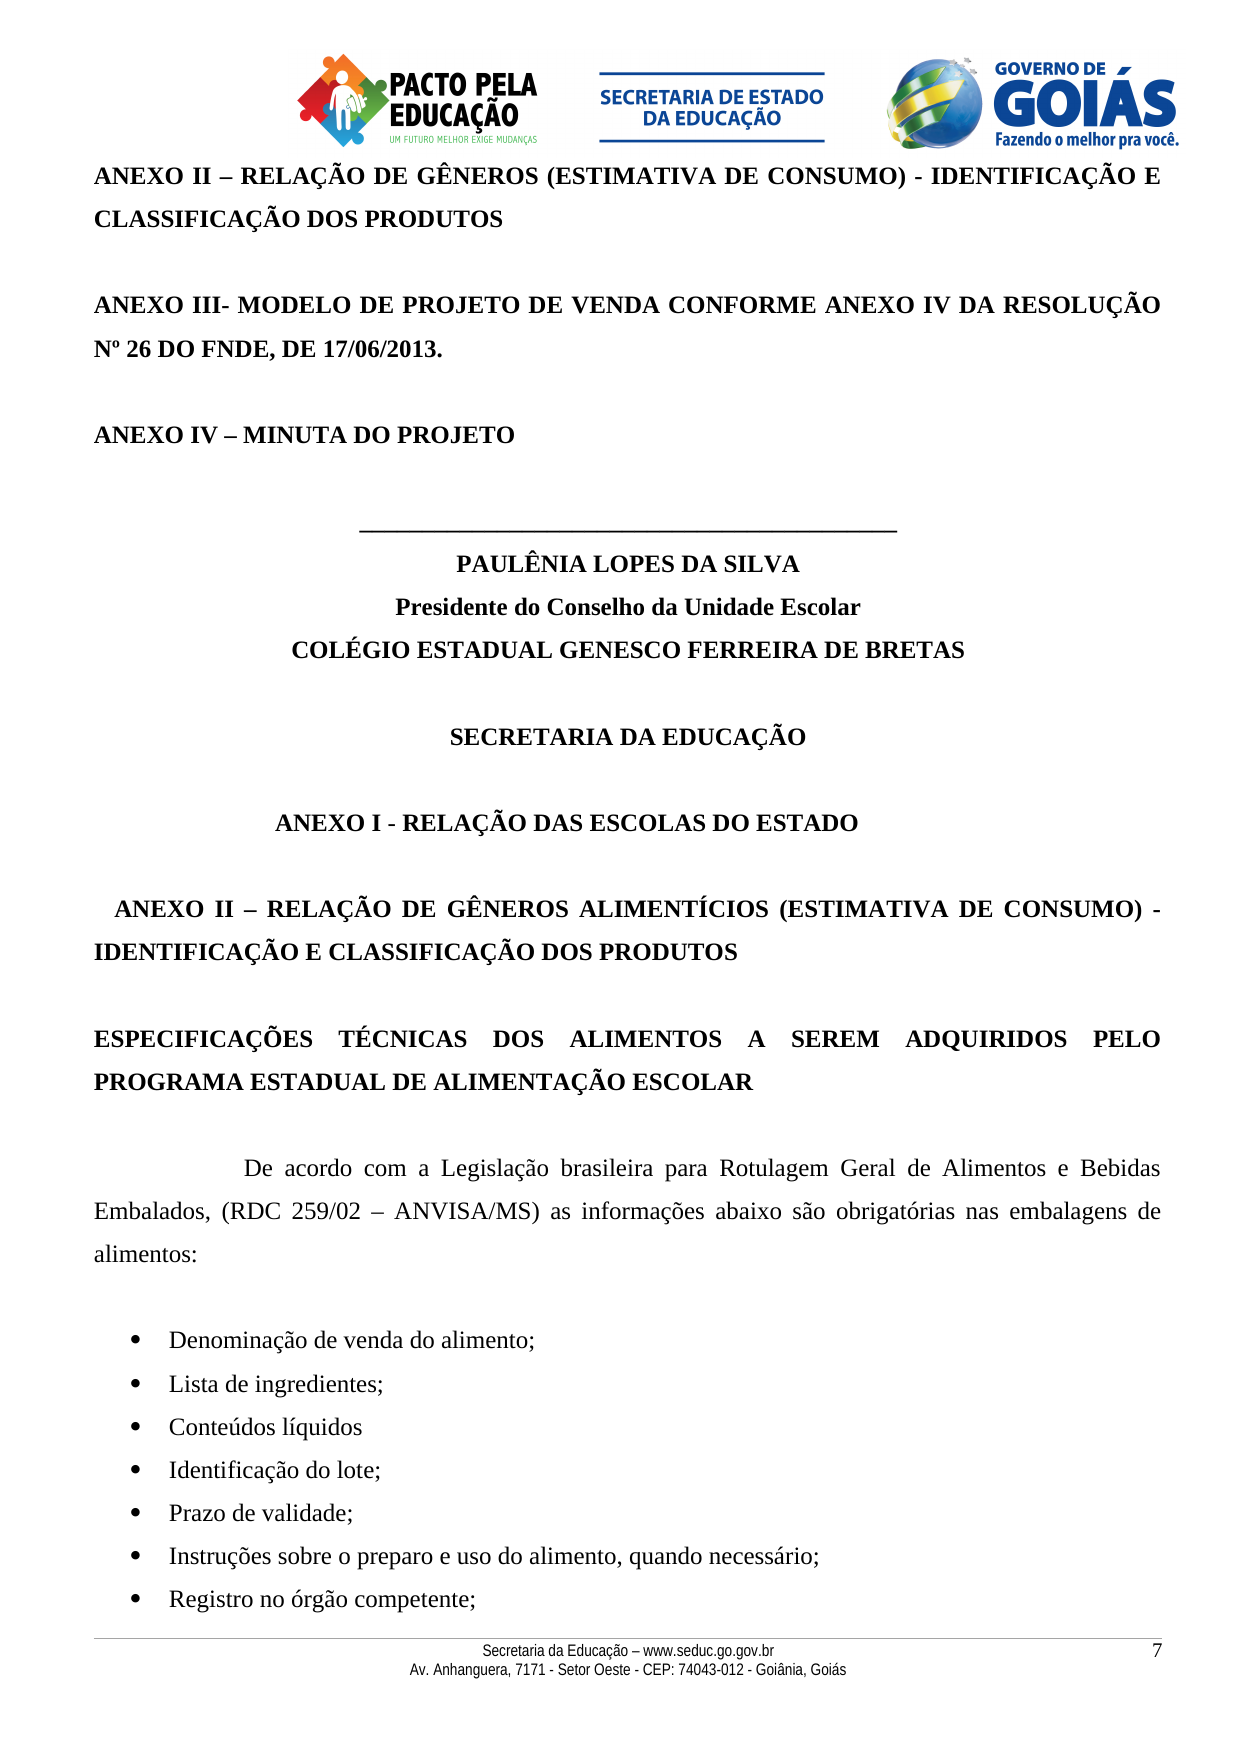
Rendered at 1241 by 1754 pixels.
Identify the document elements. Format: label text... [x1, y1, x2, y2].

text ANEXO IV – MINUTA DO PROJETO [94, 420, 1162, 449]
list Registro no órgão competente; [131, 1584, 1162, 1613]
list Prazo de validade; [131, 1498, 1162, 1527]
list Identificação do lote; [131, 1455, 1162, 1484]
list Conteúdos líquidos [131, 1412, 1162, 1441]
text SECRETARIA DA EDUCAÇÃO [94, 722, 1162, 751]
list Lista de ingredientes; [131, 1369, 1162, 1397]
text ANEXO II – RELAÇÃO DE GÊNEROS ALIMENTÍCIOS (ESTIMATIVA DE CONSUMO) - IDENTIFICAÇÃO E CLASSIFICAÇÃO DOS PRODUTOS [94, 894, 1162, 966]
text ANEXO III- MODELO DE PROJETO DE VENDA CONFORME ANEXO IV DA RESOLUÇÃO Nº 26 DO FNDE, DE 17/06/2013. [94, 291, 1162, 362]
picture [288, 49, 1186, 158]
list Instruções sobre o preparo e uso do alimento, quando necessário; [131, 1541, 1162, 1570]
text ESPECIFICAÇÕES TÉCNICAS DOS ALIMENTOS A SEREM ADQUIRIDOS PELO PROGRAMA ESTADUAL DE ALIMENTAÇÃO ESCOLAR [94, 1024, 1162, 1096]
text De acordo com a Legislação brasileira para Rotulagem Geral de Alimentos e Bebidas Embalados, (RDC 259/02 – ANVISA/MS) as informações abaixo são obrigatórias nas embalagens de alimentos: [94, 1153, 1162, 1268]
text Presidente do Conselho da Unidade Escolar [94, 592, 1162, 621]
text ANEXO II – RELAÇÃO DE GÊNEROS (ESTIMATIVA DE CONSUMO) - IDENTIFICAÇÃO E CLASSIFICAÇÃO DOS PRODUTOS [94, 161, 1162, 233]
text ANEXO I - RELAÇÃO DAS ESCOLAS DO ESTADO [94, 808, 1162, 837]
list Denominação de venda do alimento; [131, 1326, 1162, 1354]
text ___________________________________________ [94, 506, 1162, 535]
text COLÉGIO ESTADUAL GENESCO FERREIRA DE BRETAS [94, 636, 1162, 664]
text PAULÊNIA LOPES DA SILVA [94, 549, 1162, 578]
